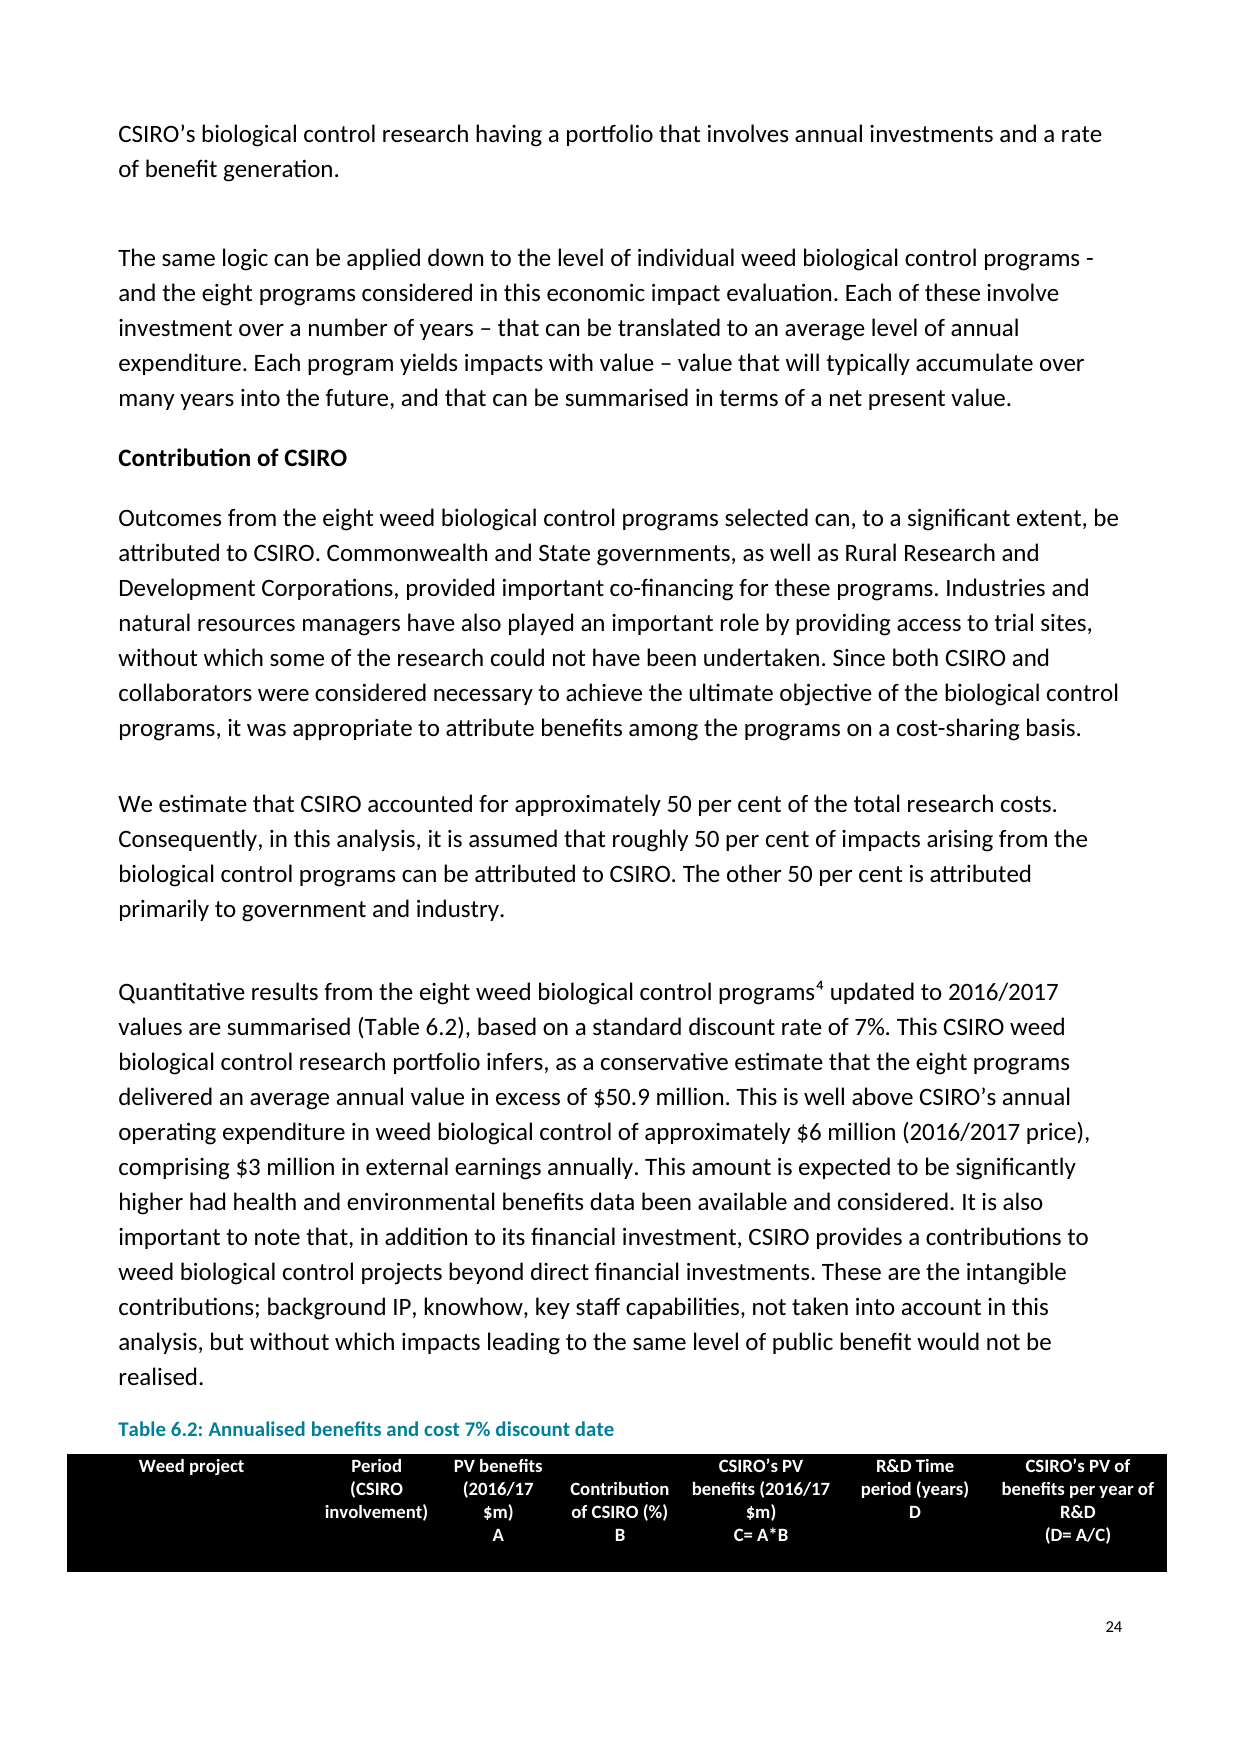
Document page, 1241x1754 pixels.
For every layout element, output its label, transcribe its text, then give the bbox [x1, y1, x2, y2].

table_header CSIRO’s PV benefits (2016/17 $m) C= A*B [680, 1454, 842, 1572]
subtitle Contribution of CSIRO [118, 442, 1122, 472]
table_header CSIRO’s PV of benefits per year of R&D (D= A/C) [988, 1454, 1167, 1572]
list Quantitative results from the eight weed biological control programs⁴ updated to 2016/2017 values are summarised (Table 6.2), based on a standard discount rate of 7%. This CSIRO weed biological control research portfolio infers, as a conservative estimate that the eight programs delivered an average annual value in excess of $50.9 million. This is well above CSIRO’s annual operating expenditure in weed biological control of approximately $6 million (2016/2017 price), comprising $3 million in external earnings annually. This amount is expected to be significantly higher had health and environmental benefits data been available and considered. It is also important to note that, in addition to its financial investment, CSIRO provides a contributions to weed biological control projects beyond direct financial investments. These are the intangible contributions; background IP, knowhow, key staff capabilities, not taken into account in this analysis, but without which impacts leading to the same level of public benefit would not be realised. [118, 976, 1122, 1391]
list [118, 118, 1122, 184]
table_header Period (CSIRO involvement) [316, 1454, 437, 1572]
list We estimate that CSIRO accounted for approximately 50 per cent of the total research costs. Consequently, in this analysis, it is assumed that roughly 50 per cent of impacts arising from the biological control programs can be attributed to CSIRO. The other 50 per cent is attributed primarily to government and industry. [118, 788, 1122, 924]
list The same logic can be applied down to the level of individual weed biological control programs - and the eight programs considered in this economic impact evaluation. Each of these involve investment over a number of years – that can be translated to an average level of annual expenditure. Each program yields impacts with value – value that will typically accumulate over many years into the future, and that can be summarised in terms of a net present value. [118, 242, 1122, 412]
table_header R&D Time period (years) D [842, 1454, 988, 1572]
table_header Weed project [67, 1454, 316, 1572]
subtitle Table 6.2: Annualised benefits and cost 7% discount date [118, 1416, 1122, 1442]
table_header Contribution of CSIRO (%) B [559, 1454, 680, 1572]
table_header PV benefits (2016/17 $m) A [437, 1454, 559, 1572]
list Outcomes from the eight weed biological control programs selected can, to a significant extent, be attributed to CSIRO. Commonwealth and State governments, as well as Rural Research and Development Corporations, provided important co-financing for these programs. Industries and natural resources managers have also played an important role by providing access to trial sites, without which some of the research could not have been undertaken. Since both CSIRO and collaborators were considered necessary to achieve the ultimate objective of the biological control programs, it was appropriate to attribute benefits among the programs on a cost-sharing basis. [118, 502, 1122, 742]
